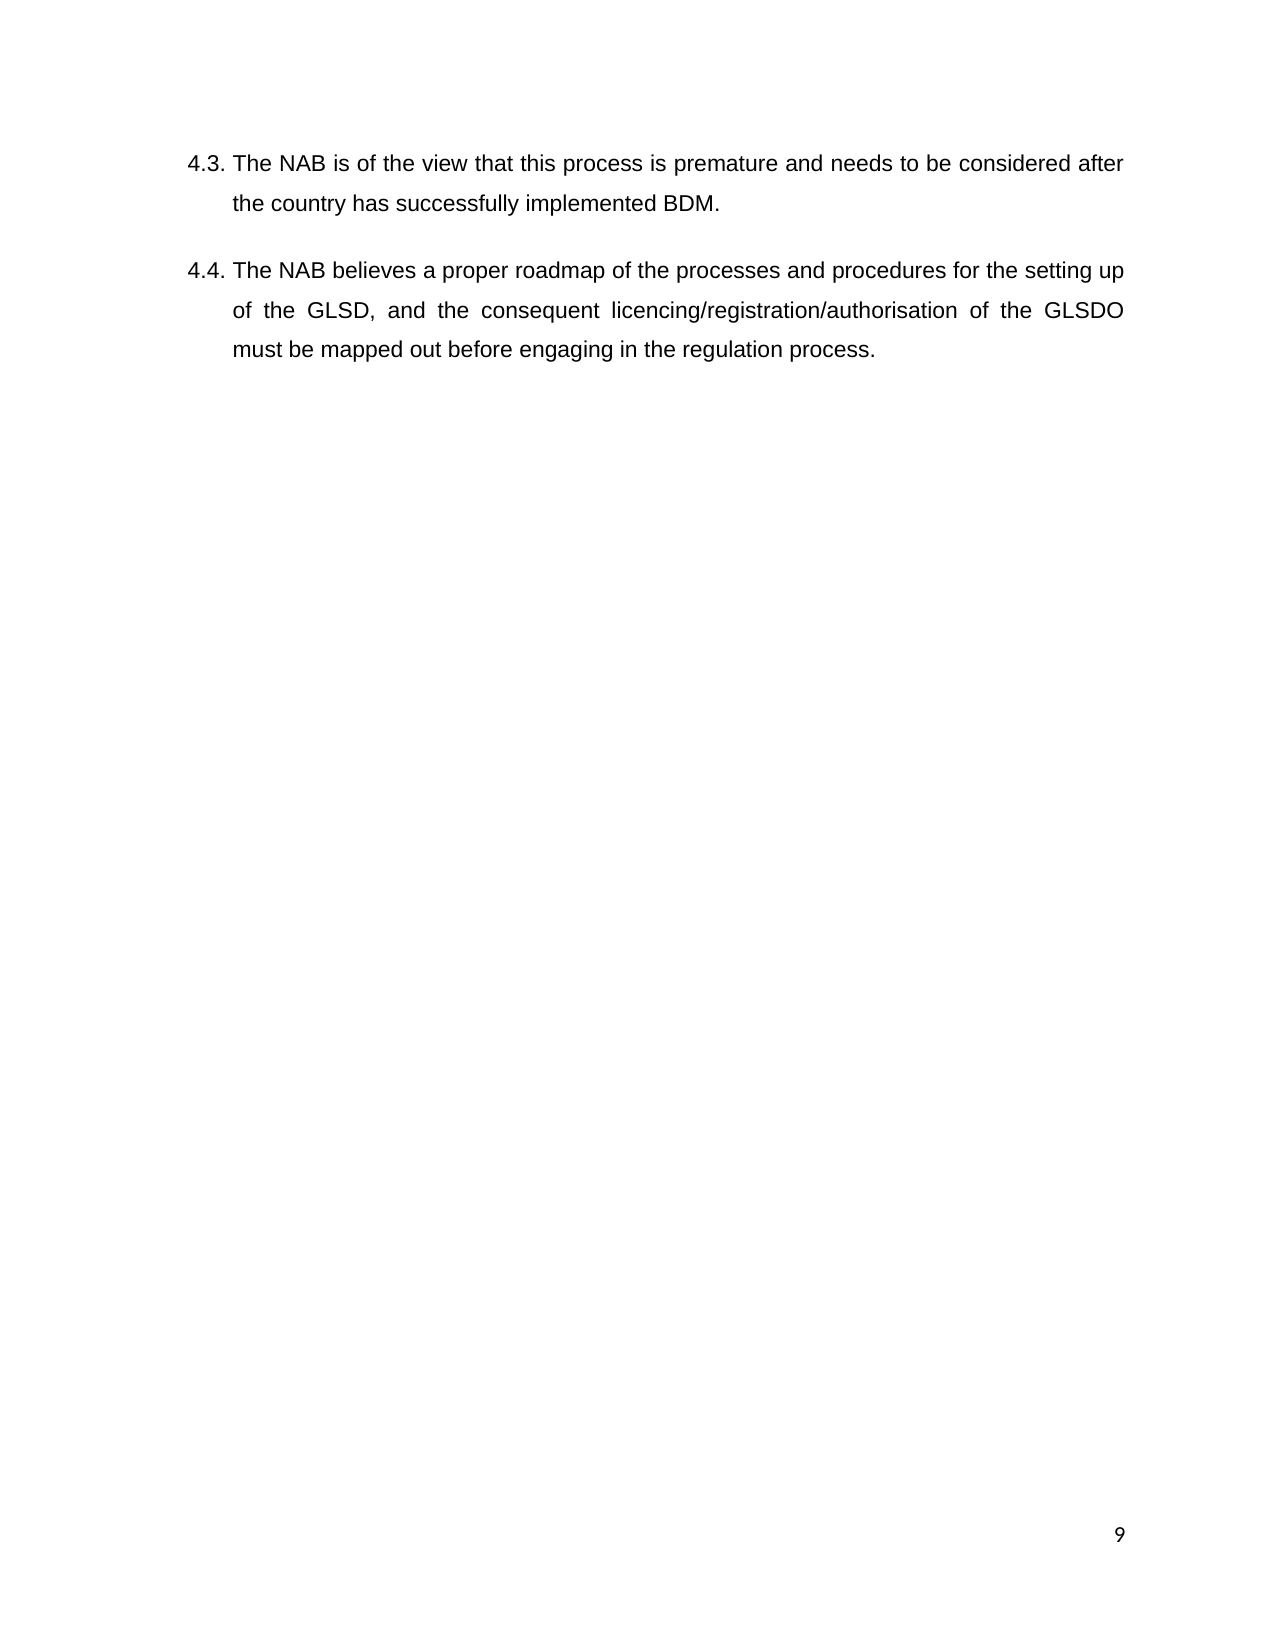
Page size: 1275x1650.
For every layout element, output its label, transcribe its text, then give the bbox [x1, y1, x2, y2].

list The NAB is of the view that this process is premature and needs to be considered after the country has successfully implemented BDM. [187, 150, 1125, 216]
list The NAB believes a proper roadmap of the processes and procedures for the setting up of the GLSD, and the consequent licencing/registration/authorisation of the GLSDO must be mapped out before engaging in the regulation process. [187, 257, 1125, 363]
